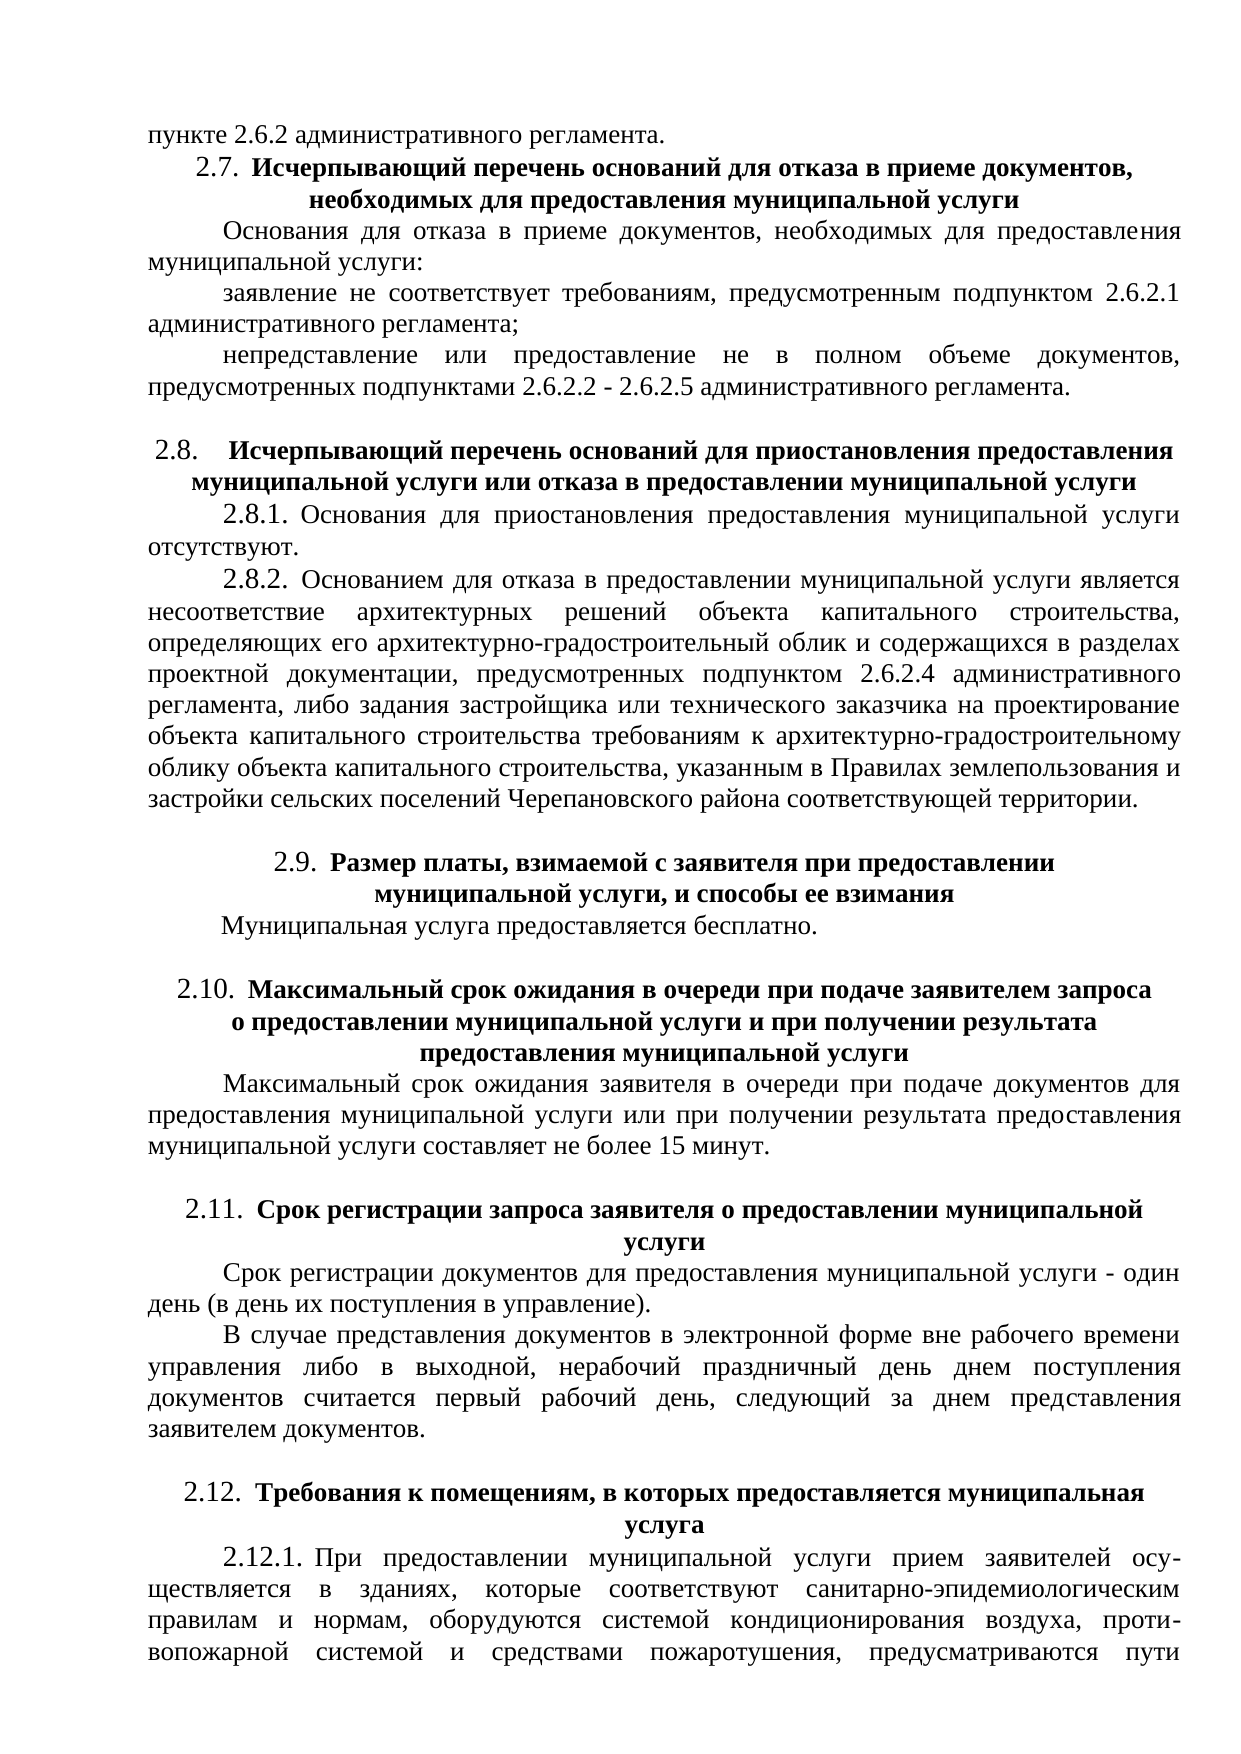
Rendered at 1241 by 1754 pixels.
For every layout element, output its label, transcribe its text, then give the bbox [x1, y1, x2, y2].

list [148, 118, 1181, 149]
text Муниципальная услуга предоставляется бесплатно. [148, 909, 1181, 940]
list Основания для приостановления предоставления муниципальной услуги отсутствуют. [148, 497, 1181, 561]
text непредставление или предоставление не в полном объеме документов, предусмотренных подпунктами 2.6.2.2 - 2.6.2.5 административного регламента. [148, 338, 1181, 401]
text о предоставлении муниципальной услуги и при получении результата предоставления муниципальной услуги [148, 1004, 1181, 1067]
list Требования к помещениям, в которых предоставляется муниципальная услуга [148, 1474, 1181, 1539]
text В случае представления документов в электронной форме вне рабочего времени управления либо в выходной, нерабочий праздничный день днем поступления документов считается первый рабочий день, следующий за днем представления заявителем документов. [148, 1318, 1181, 1443]
list Максимальный срок ожидания в очереди при подаче заявителем запроса [148, 971, 1181, 1004]
text Основания для отказа в приеме документов, необходимых для предоставления муниципальной услуги: [148, 214, 1181, 276]
list Исчерпывающий перечень оснований для приостановления предоставления муниципальной услуги или отказа в предоставлении муниципальной услуги [148, 432, 1181, 497]
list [148, 1539, 1181, 1666]
list Размер платы, взимаемой с заявителя при предоставлении муниципальной услуги, и способы ее взимания [148, 844, 1181, 909]
list Срок регистрации запроса заявителя о предоставлении муниципальной услуги [148, 1191, 1181, 1256]
text заявление не соответствует требованиям, предусмотренным подпунктом 2.6.2.1 административного регламента; [148, 276, 1181, 338]
text Срок регистрации документов для предоставления муниципальной услуги - один день (в день их поступления в управление). [148, 1256, 1181, 1318]
list Основанием для отказа в предоставлении муниципальной услуги является несоответствие архитектурных решений объекта капитального строительства, определяющих его архитектурно-градостроительный облик и содержащихся в разделах проектной документации, предусмотренных подпунктом 2.6.2.4 административного регламента, либо задания застройщика или технического заказчика на проектирование объекта капитального строительства требованиям к архитектурно-градостроительному облику объекта капитального строительства, указанным в Правилах землепользования и застройки сельских поселений Черепановского района соответствующей территории. [148, 561, 1181, 813]
list Исчерпывающий перечень оснований для отказа в приеме документов, необходимых для предоставления муниципальной услуги [148, 149, 1181, 214]
text Максимальный срок ожидания заявителя в очереди при подаче документов для предоставления муниципальной услуги или при получении результата предоставления муниципальной услуги составляет не более 15 минут. [148, 1067, 1181, 1160]
